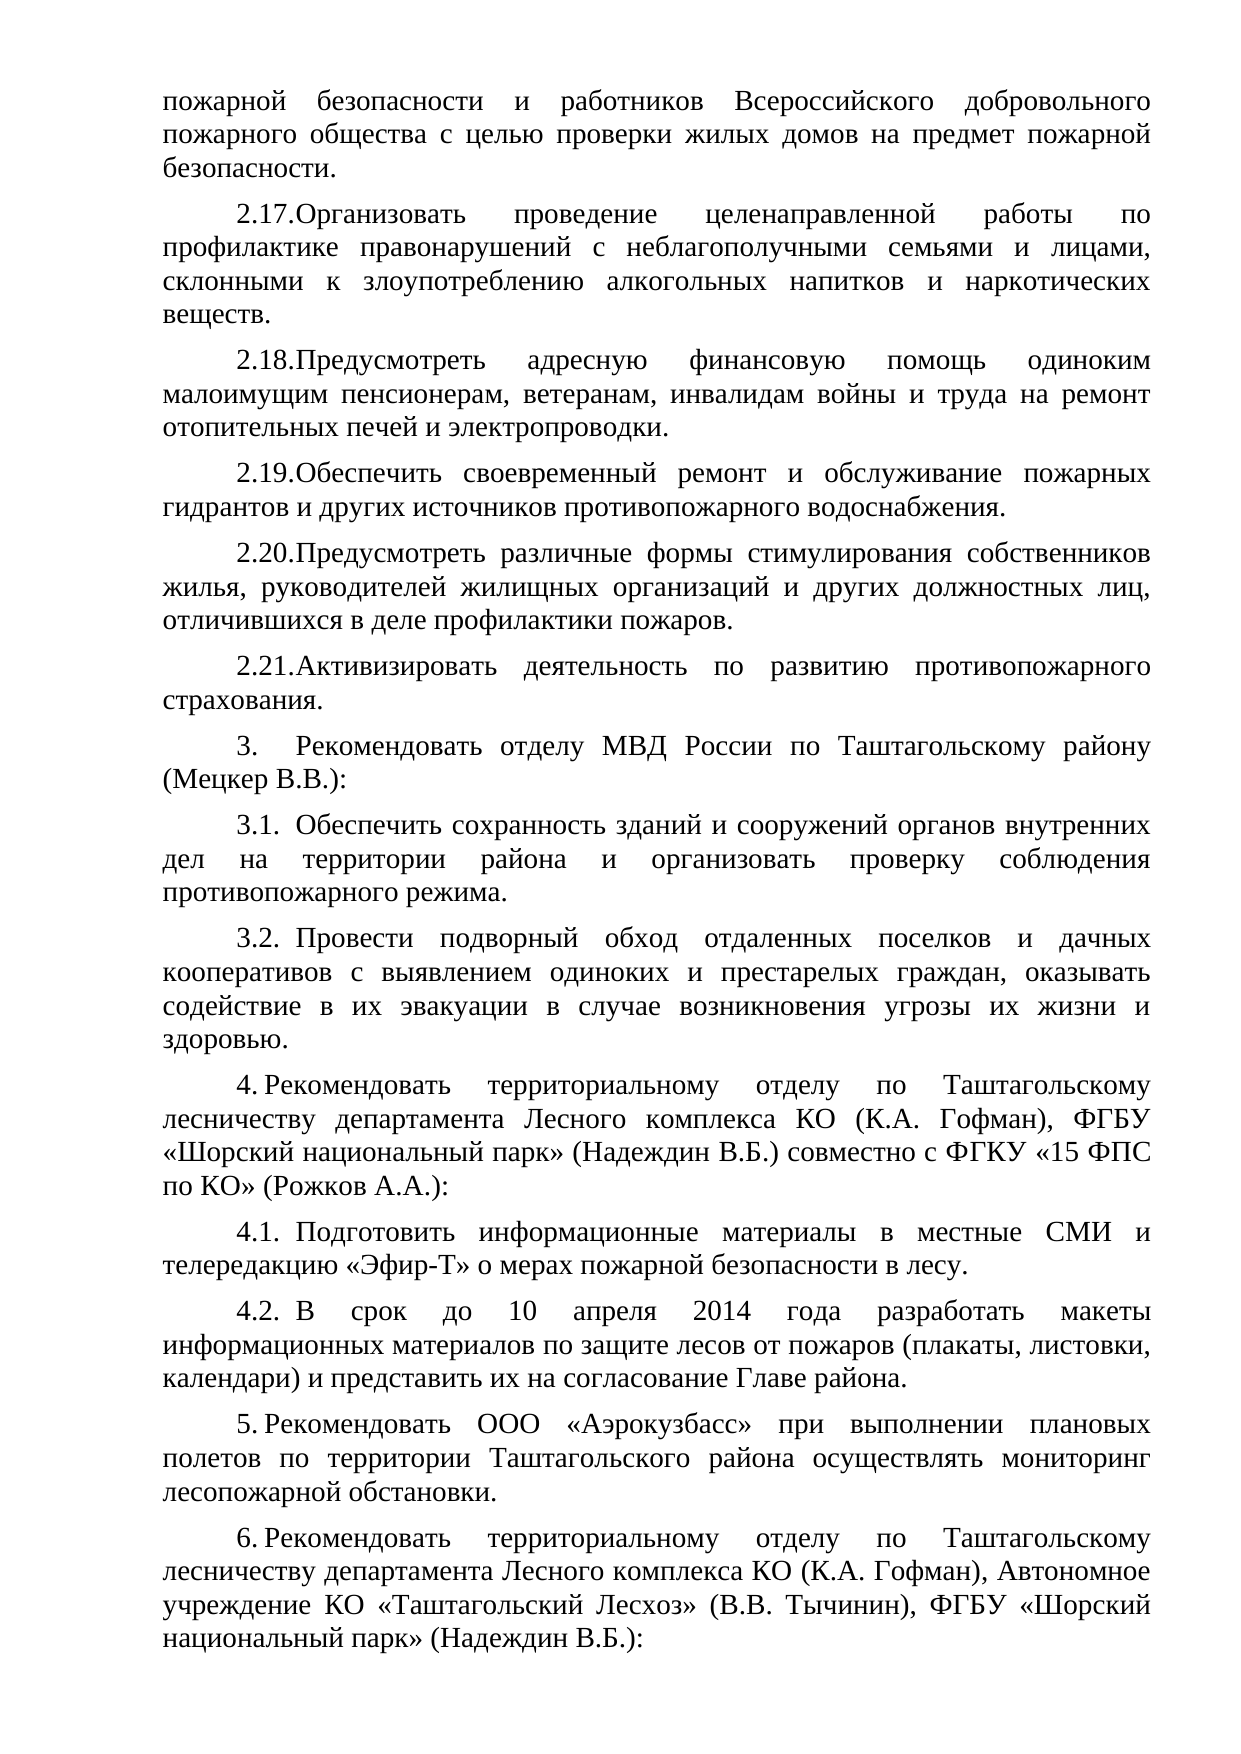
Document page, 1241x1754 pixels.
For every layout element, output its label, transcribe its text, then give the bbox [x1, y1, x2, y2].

list Рекомендовать территориальному отделу по Таштагольскому лесничеству департамента Лесного комплекса КО (К.А. Гофман), Автономное учреждение КО «Таштагольский Лесхоз» (В.В. Тычинин), ФГБУ «Шорский национальный парк» (Надеждин В.Б.): [162, 1520, 1152, 1654]
text 3.2. Провести подворный обход отдаленных поселков и дачных кооперативов с выявлением одиноких и престарелых граждан, оказывать содействие в их эвакуации в случае возникновения угрозы их жизни и здоровью. [162, 921, 1152, 1055]
list Активизировать деятельность по развитию противопожарного страхования. [162, 648, 1152, 715]
list Рекомендовать ООО «Аэрокузбасс» при выполнении плановых полетов по территории Таштагольского района осуществлять мониторинг лесопожарной обстановки. [162, 1407, 1152, 1507]
list В срок до 10 апреля 2014 года разработать макеты информационных материалов по защите лесов от пожаров (плакаты, листовки, календари) и представить их на согласование Главе района. [162, 1293, 1152, 1394]
list Организовать проведение целенаправленной работы по профилактике правонарушений с неблагополучными семьями и лицами, склонными к злоупотреблению алкогольных напитков и наркотических веществ. [162, 196, 1152, 330]
text 3.1. Обеспечить сохранность зданий и сооружений органов внутренних дел на территории района и организовать проверку соблюдения противопожарного режима. [162, 807, 1152, 908]
list Обеспечить своевременный ремонт и обслуживание пожарных гидрантов и других источников противопожарного водоснабжения. [162, 456, 1152, 523]
list Рекомендовать территориальному отделу по Таштагольскому лесничеству департамента Лесного комплекса КО (К.А. Гофман), ФГБУ «Шорский национальный парк» (Надеждин В.Б.) совместно с ФГКУ «15 ФПС по КО» (Рожков А.А.): [162, 1067, 1152, 1201]
list Подготовить информационные материалы в местные СМИ и телередакцию «Эфир-Т» о мерах пожарной безопасности в лесу. [162, 1214, 1152, 1281]
list Предусмотреть различные формы стимулирования собственников жилья, руководителей жилищных организаций и других должностных лиц, отличившихся в деле профилактики пожаров. [162, 535, 1152, 636]
list Рекомендовать отделу МВД России по Таштагольскому району (Мецкер В.В.): [162, 728, 1152, 795]
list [162, 83, 1152, 183]
list Предусмотреть адресную финансовую помощь одиноким малоимущим пенсионерам, ветеранам, инвалидам войны и труда на ремонт отопительных печей и электропроводки. [162, 342, 1152, 443]
